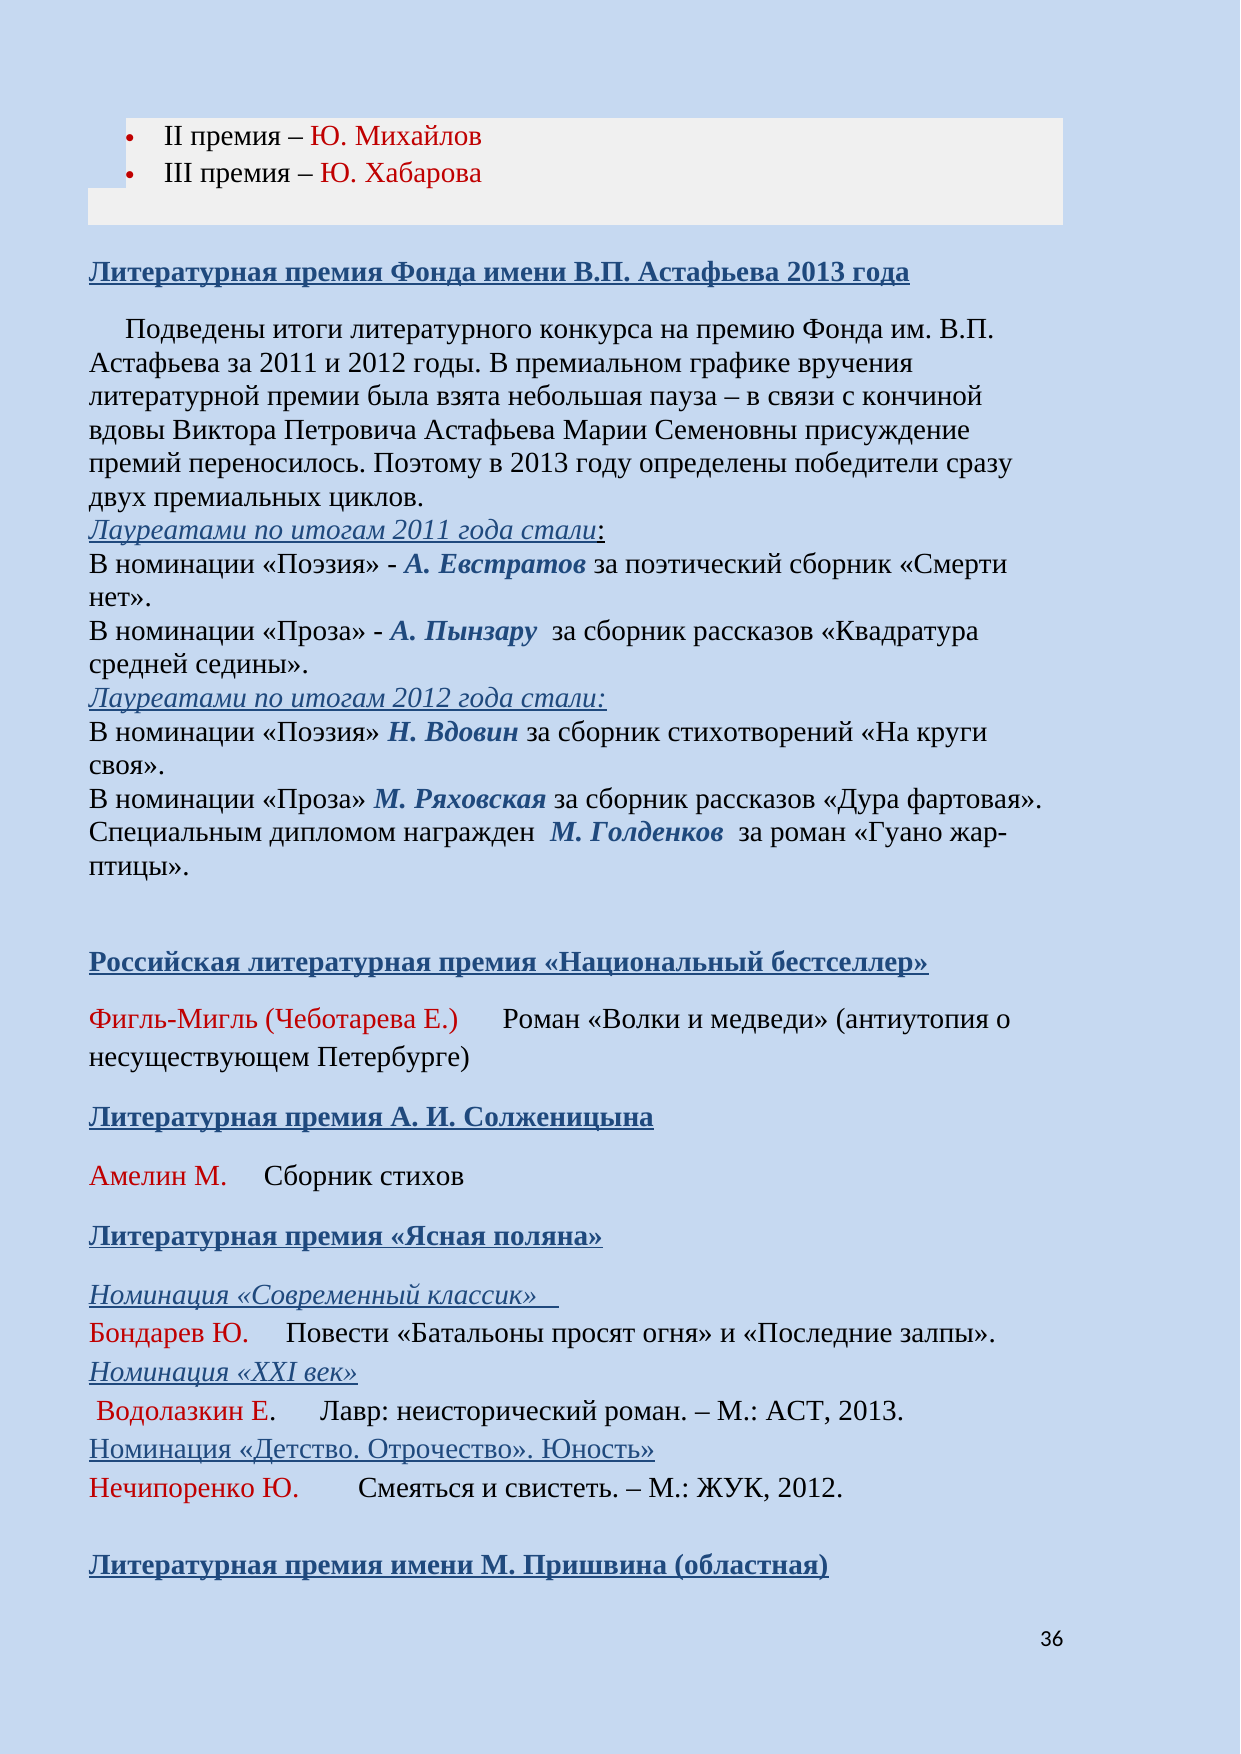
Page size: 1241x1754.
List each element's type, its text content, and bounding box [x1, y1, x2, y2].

text Бондарев Ю. Повести «Батальоны просят огня» и «Последние залпы». [88, 1316, 1063, 1349]
text Лауреатами по итогам 2011 года стали: [88, 512, 1063, 546]
text Литературная премия А. И. Солженицына [88, 1099, 1063, 1132]
text Номинация «Детство. Отрочество». Юность» [88, 1431, 1063, 1465]
text Номинация «XXI век» [88, 1354, 1063, 1388]
text Подведены итоги литературного конкурса на премию Фонда им. В.П. Астафьева за 2011 и 2012 годы. В премиальном графике вручения литературной премии была взята небольшая пауза – в связи с кончиной вдовы Виктора Петровича Астафьева Марии Семеновны присуждение премий переносилось. Поэтому в 2013 году определены победители сразу двух премиальных циклов. [88, 311, 1063, 512]
text Литературная премия Фонда имени В.П. Астафьева 2013 года [88, 254, 1063, 288]
text Российская литературная премия «Национальный бестселлер» [88, 944, 1063, 978]
text Нечипоренко Ю. Смеяться и свистеть. – М.: ЖУК, 2012. [88, 1470, 1063, 1503]
text В номинации «Поэзия» Н. Вдовин за сборник стихотворений «На круги своя». [88, 714, 1063, 781]
text В номинации «Проза» М. Ряховская за сборник рассказов «Дура фартовая». [88, 781, 1063, 814]
text Фигль-Мигль (Чеботарева Е.) Роман «Волки и медведи» (антиутопия о несуществующем Петербурге) [88, 1001, 1063, 1073]
text Литературная премия «Ясная поляна» [88, 1218, 1063, 1251]
text Амелин М. Сборник стихов [88, 1158, 1063, 1192]
text В номинации «Проза» - А. Пынзару за сборник рассказов «Квадратура средней седины». [88, 613, 1063, 680]
list II премия – Ю. Михайлов [126, 118, 1063, 152]
text В номинации «Поэзия» - А. Евстратов за поэтический сборник «Смерти нет». [88, 546, 1063, 613]
text Номинация «Современный классик» [88, 1277, 1063, 1311]
text Лауреатами по итогам 2012 года стали: [88, 680, 1063, 714]
text Литературная премия имени М. Пришвина (областная) [88, 1547, 1063, 1580]
text Водолазкин Е. Лавр: неисторический роман. – М.: АСТ, 2013. [88, 1393, 1063, 1426]
text Специальным дипломом награжден М. Голденков за роман «Гуано жар-птицы». [88, 814, 1063, 881]
list III премия – Ю. Хабарова [126, 155, 1063, 188]
